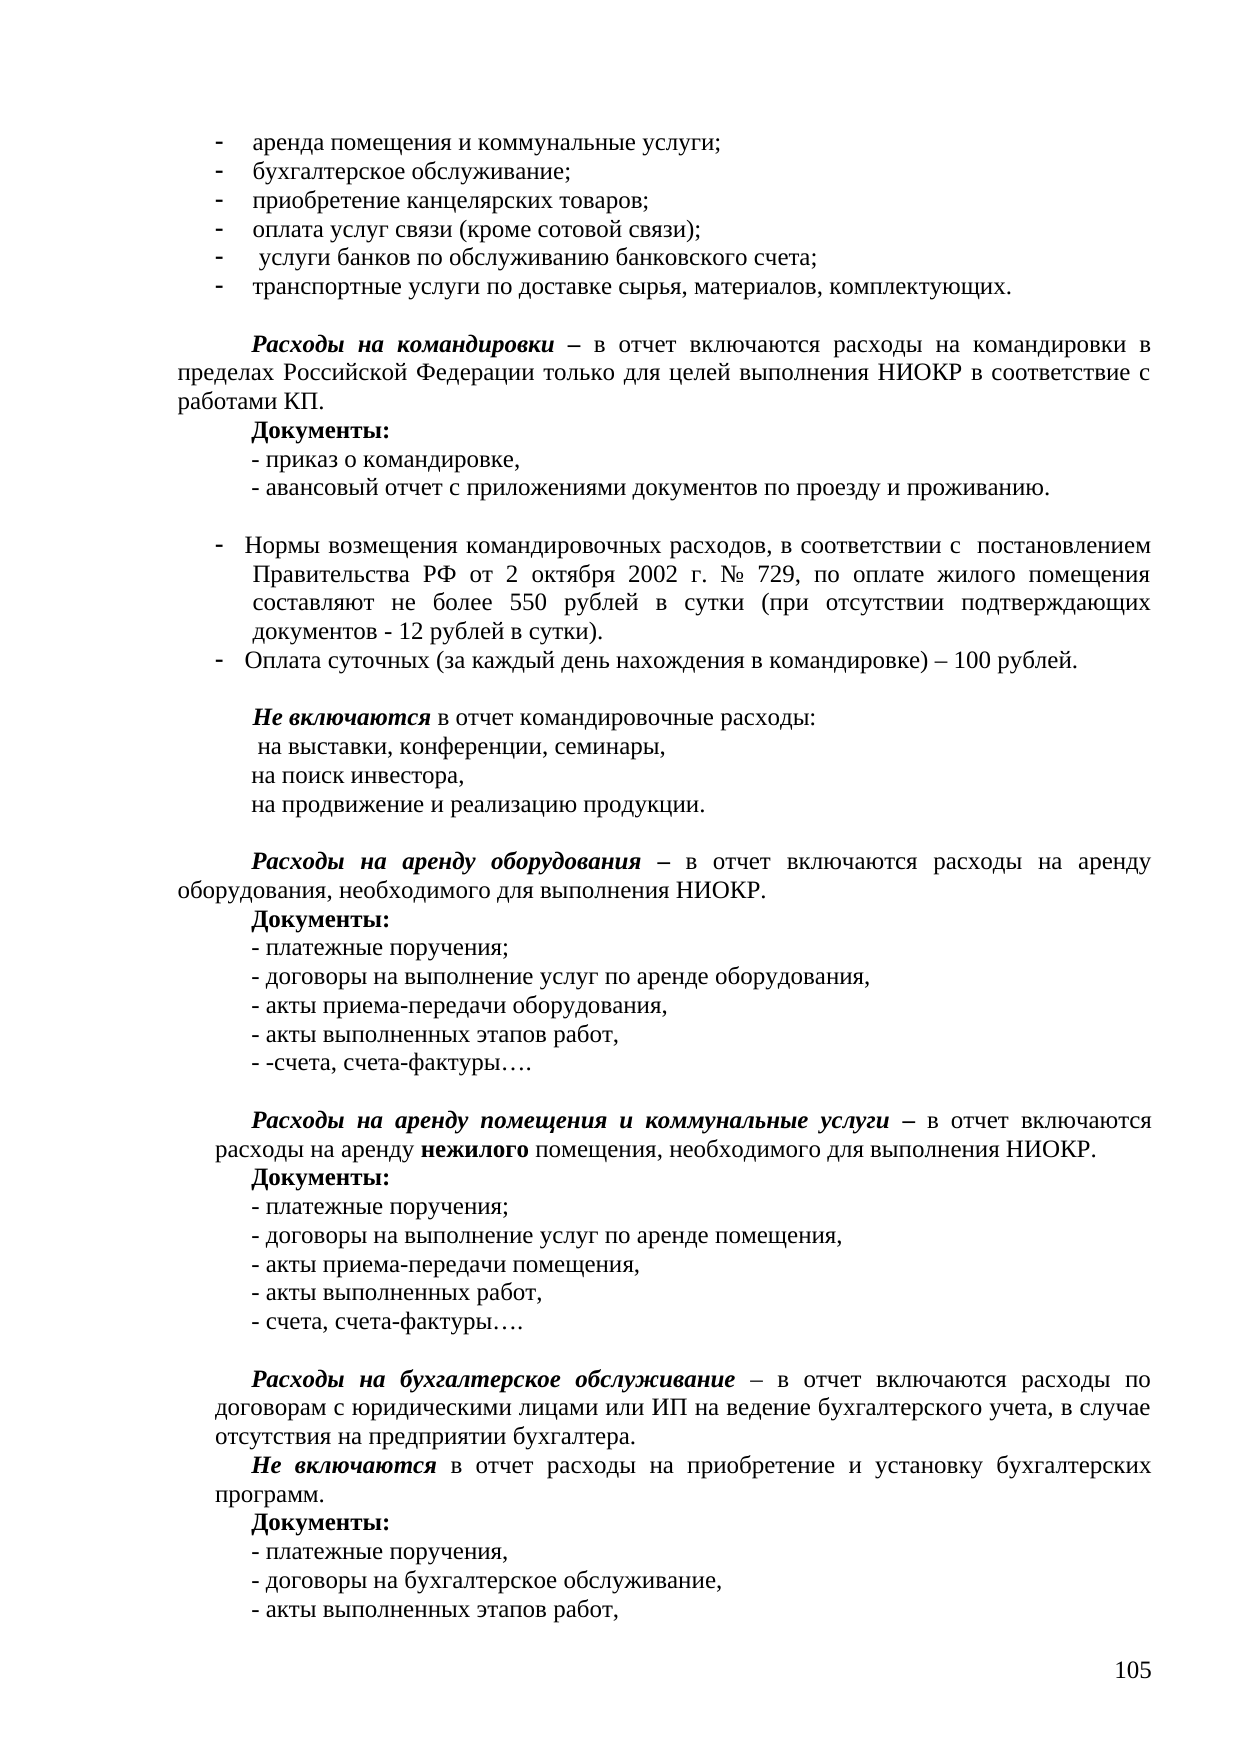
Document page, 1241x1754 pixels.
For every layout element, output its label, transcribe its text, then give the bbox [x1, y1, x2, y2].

text на выставки, конференции, семинары, [177, 731, 1152, 760]
list оплата услуг связи (кроме сотовой связи); [215, 214, 1152, 242]
text Не включаются в отчет командировочные расходы: [252, 702, 1152, 731]
list Нормы возмещения командировочных расходов, в соответствии с постановлением Правительства РФ от 2 октября 2002 г. № 729, по оплате жилого помещения составляют не более 550 рублей в сутки (при отсутствии подтверждающих документов - 12 рублей в сутки). [215, 530, 1152, 645]
text - авансовый отчет с приложениями документов по проезду и проживанию. [177, 472, 1152, 501]
list услуги банков по обслуживанию банковского счета; [215, 242, 1152, 271]
text Документы: [215, 1162, 1152, 1191]
text - счета, счета-фактуры…. [177, 1306, 1152, 1335]
text на поиск инвестора, [177, 760, 1152, 789]
text - договоры на выполнение услуг по аренде оборудования, [177, 961, 1152, 990]
text - акты выполненных работ, [177, 1277, 1152, 1306]
text Документы: [215, 904, 1152, 932]
text Расходы на аренду оборудования – в отчет включаются расходы на аренду оборудования, необходимого для выполнения НИОКР. [177, 846, 1152, 904]
text - платежные поручения, [177, 1536, 1152, 1565]
text - -счета, счета-фактуры…. [177, 1047, 1152, 1076]
text Не включаются в отчет расходы на приобретение и установку бухгалтерских программ. [215, 1450, 1152, 1507]
text Расходы на бухгалтерское обслуживание – в отчет включаются расходы по договорам с юридическими лицами или ИП на ведение бухгалтерского учета, в случае отсутствия на предприятии бухгалтера. [215, 1364, 1152, 1450]
text - акты приема-передачи помещения, [177, 1249, 1152, 1277]
list аренда помещения и коммунальные услуги; [215, 127, 1152, 156]
text - приказ о командировке, [177, 444, 1152, 472]
text Расходы на аренду помещения и коммунальные услуги – в отчет включаются расходы на аренду нежилого помещения, необходимого для выполнения НИОКР. [215, 1105, 1152, 1162]
list бухгалтерское обслуживание; [215, 156, 1152, 185]
text - платежные поручения; [177, 1191, 1152, 1220]
list Оплата суточных (за каждый день нахождения в командировке) – 100 рублей. [215, 645, 1152, 674]
text - договоры на выполнение услуг по аренде помещения, [177, 1220, 1152, 1249]
text Расходы на командировки – в отчет включаются расходы на командировки в пределах Российской Федерации только для целей выполнения НИОКР в соответствие с работами КП. [177, 329, 1152, 415]
text - акты приема-передачи оборудования, [177, 990, 1152, 1019]
text Документы: [215, 1507, 1152, 1536]
text Документы: [177, 415, 1152, 444]
list транспортные услуги по доставке сырья, материалов, комплектующих. [215, 271, 1152, 300]
text - договоры на бухгалтерское обслуживание, [177, 1565, 1152, 1594]
text - платежные поручения; [177, 932, 1152, 961]
list приобретение канцелярских товаров; [215, 185, 1152, 214]
text на продвижение и реализацию продукции. [177, 789, 1152, 817]
text - акты выполненных этапов работ, [177, 1594, 1152, 1622]
text - акты выполненных этапов работ, [177, 1019, 1152, 1047]
